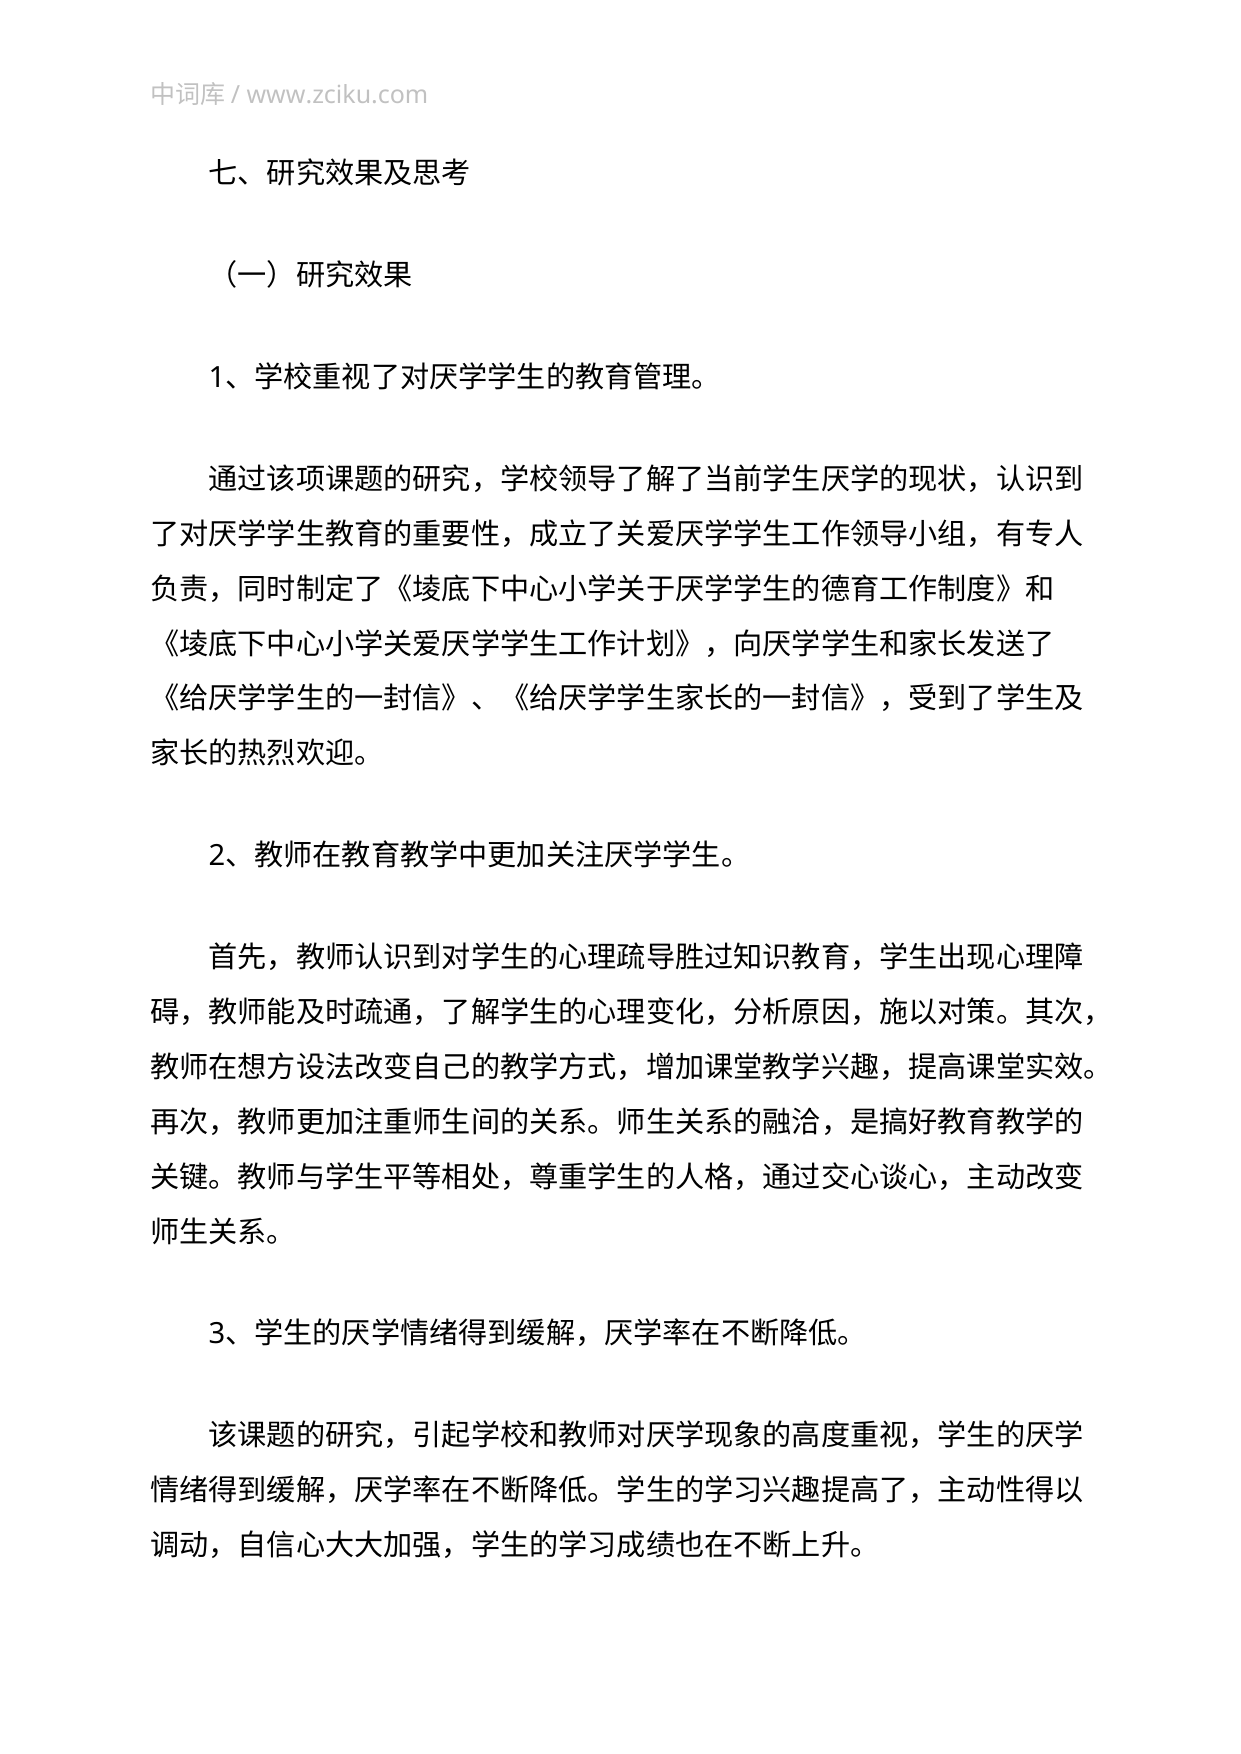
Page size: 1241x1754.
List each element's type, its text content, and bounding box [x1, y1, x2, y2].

text （一）研究效果 [150, 252, 1090, 294]
text 2、教师在教育教学中更加关注厌学学生。 [150, 832, 1090, 874]
text 3、学生的厌学情绪得到缓解，厌学率在不断降低。 [150, 1310, 1090, 1352]
text 1、学校重视了对厌学学生的教育管理。 [150, 353, 1090, 396]
text 七、研究效果及思考 [150, 150, 1090, 192]
text 通过该项课题的研究，学校领导了解了当前学生厌学的现状，认识到了对厌学学生教育的重要性，成立了关爱厌学学生工作领导小组，有专人负责，同时制定了《堎底下中心小学关于厌学学生的德育工作制度》和《堎底下中心小学关爱厌学学生工作计划》，向厌学学生和家长发送了《给厌学学生的一封信》、《给厌学学生家长的一封信》，受到了学生及家长的热烈欢迎。 [150, 456, 1090, 772]
text 首先，教师认识到对学生的心理疏导胜过知识教育，学生出现心理障碍，教师能及时疏通，了解学生的心理变化，分析原因，施以对策。其次，教师在想方设法改变自己的教学方式，增加课堂教学兴趣，提高课堂实效。再次，教师更加注重师生间的关系。师生关系的融洽，是搞好教育教学的关键。教师与学生平等相处，尊重学生的人格，通过交心谈心，主动改变师生关系。 [150, 934, 1090, 1251]
text 该课题的研究，引起学校和教师对厌学现象的高度重视，学生的厌学情绪得到缓解，厌学率在不断降低。学生的学习兴趣提高了，主动性得以调动，自信心大大加强，学生的学习成绩也在不断上升。 [150, 1412, 1090, 1564]
